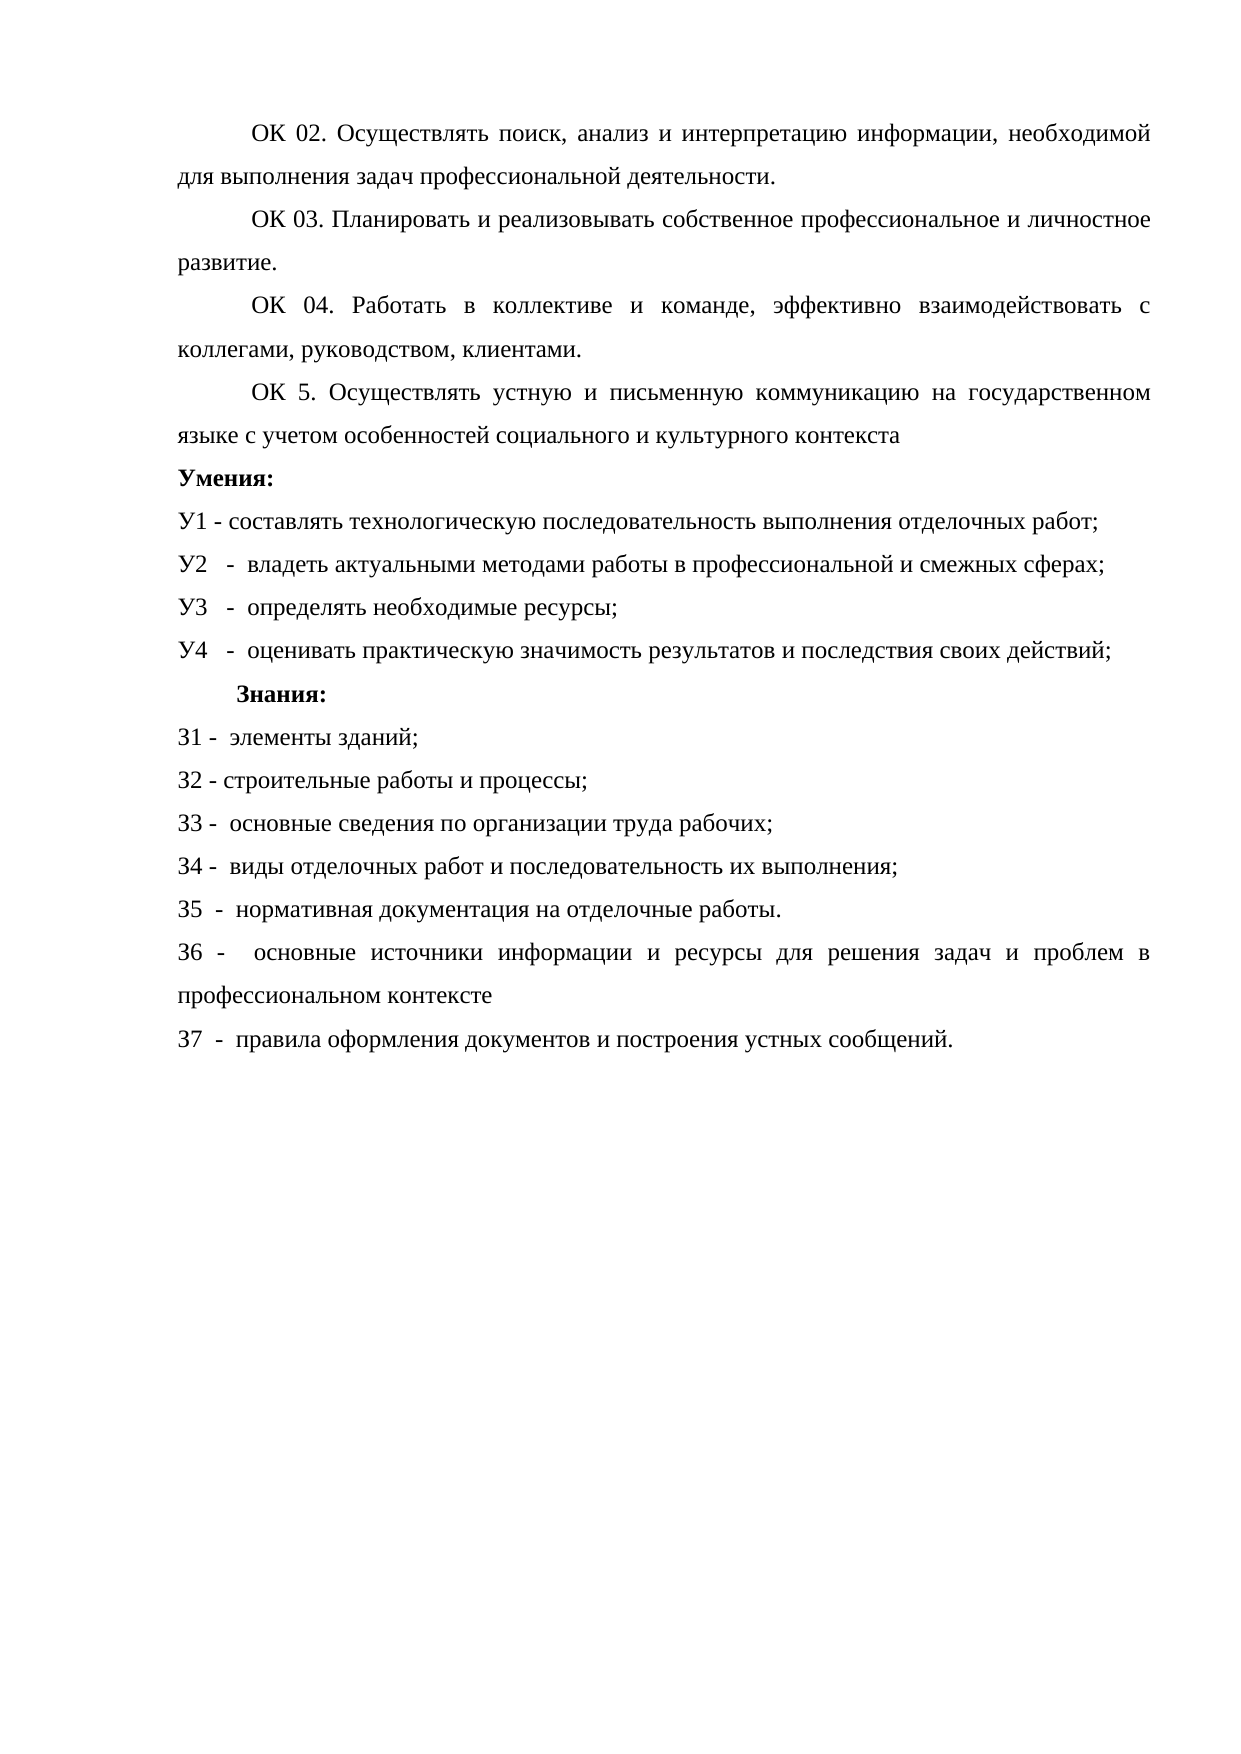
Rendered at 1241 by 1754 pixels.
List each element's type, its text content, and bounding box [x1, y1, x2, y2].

text З3 - основные сведения по организации труда рабочих; [177, 808, 1152, 837]
text З2 - строительные работы и процессы; [177, 765, 1152, 794]
text З5 - нормативная документация на отделочные работы. [177, 894, 1152, 923]
text ОК 02. Осуществлять поиск, анализ и интерпретацию информации, необходимой для выполнения задач профессиональной деятельности. [177, 118, 1152, 190]
text У3 - определять необходимые ресурсы; [177, 592, 1152, 621]
text Знания: [177, 679, 1152, 707]
text З7 - правила оформления документов и построения устных сообщений. [177, 1024, 1152, 1052]
text З4 - виды отделочных работ и последовательность их выполнения; [177, 851, 1152, 880]
text З6 - основные источники информации и ресурсы для решения задач и проблем в профессиональном контексте [177, 937, 1152, 1009]
text У4 - оценивать практическую значимость результатов и последствия своих действий; [177, 636, 1152, 664]
text ОК 5. Осуществлять устную и письменную коммуникацию на государственном языке с учетом особенностей социального и культурного контекста [177, 377, 1152, 449]
text Умения: [177, 463, 1152, 492]
text ОК 04. Работать в коллективе и команде, эффективно взаимодействовать с коллегами, руководством, клиентами. [177, 291, 1152, 362]
text У2 - владеть актуальными методами работы в профессиональной и смежных сферах; [177, 549, 1152, 578]
text ОК 03. Планировать и реализовывать собственное профессиональное и личностное развитие. [177, 204, 1152, 276]
text З1 - элементы зданий; [177, 722, 1152, 751]
text У1 - составлять технологическую последовательность выполнения отделочных работ; [177, 506, 1152, 535]
